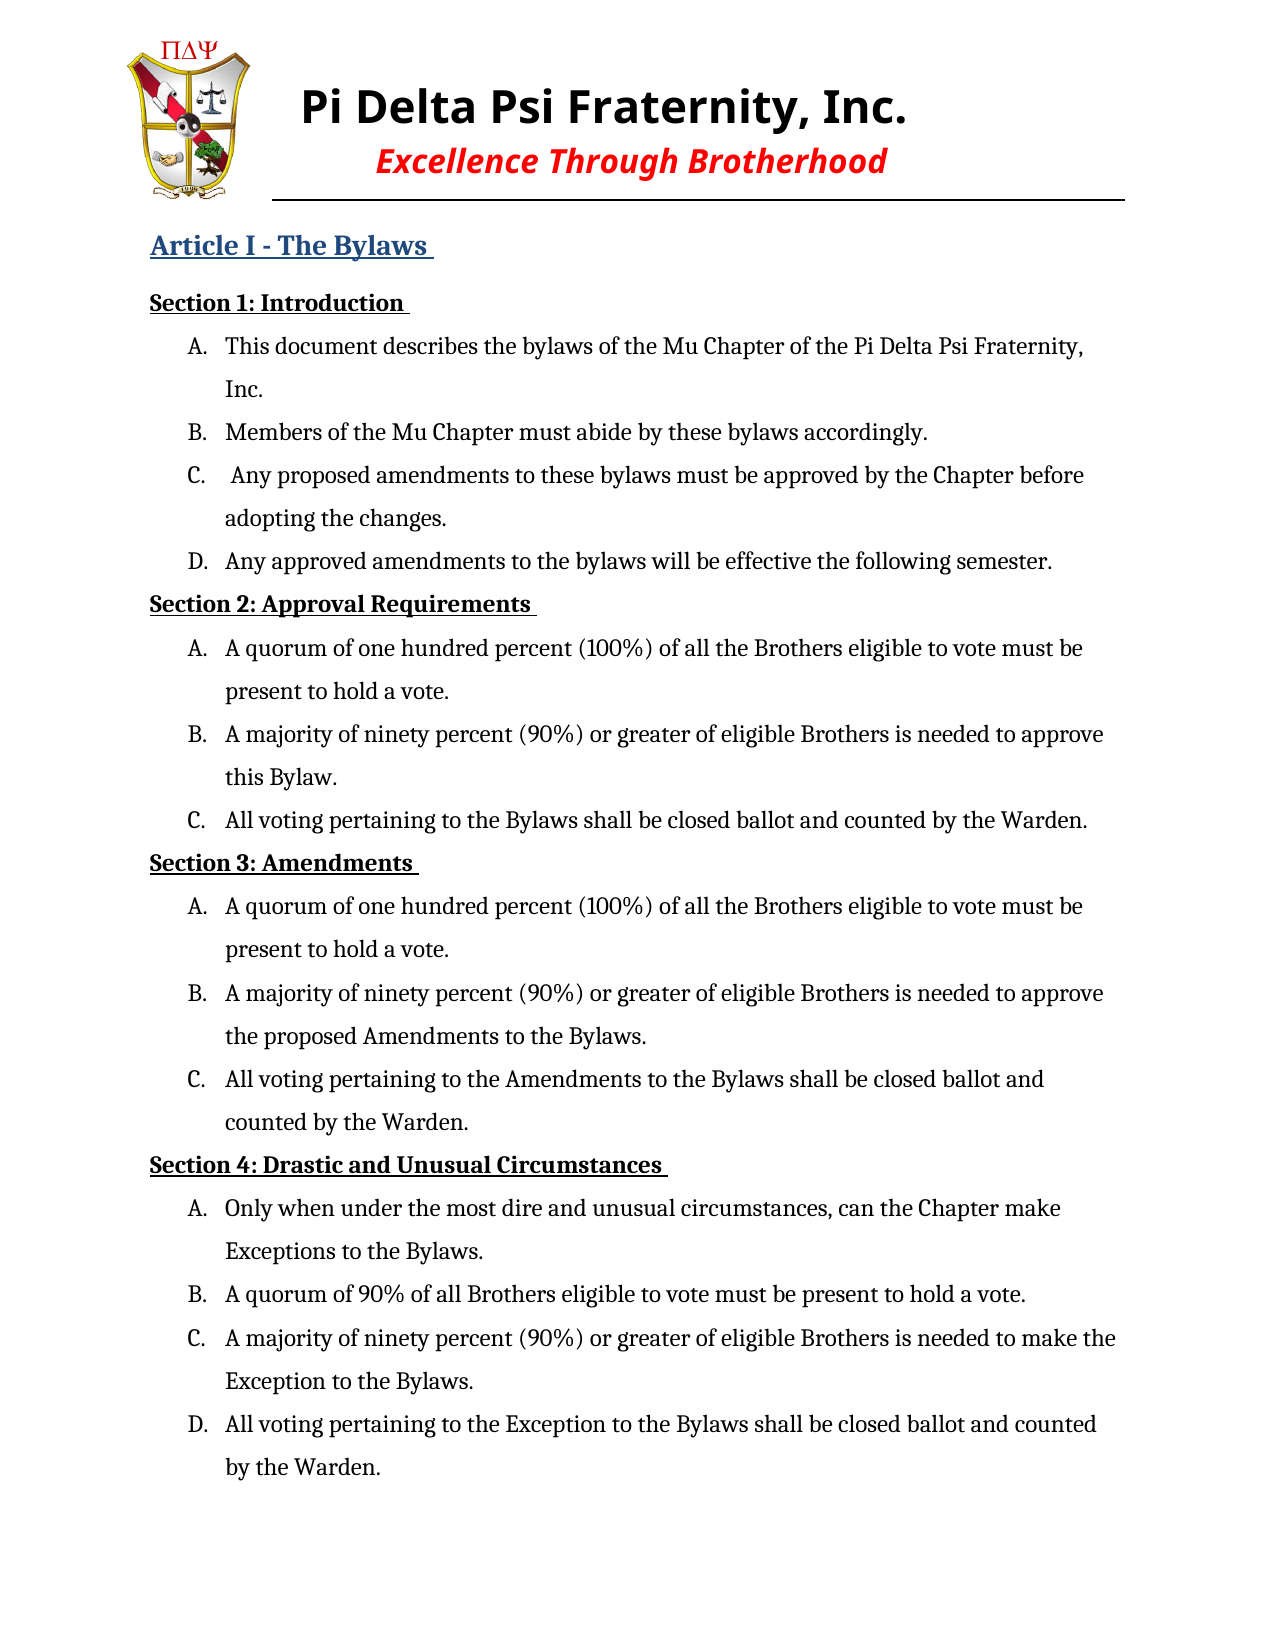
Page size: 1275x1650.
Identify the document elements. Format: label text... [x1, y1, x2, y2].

list Any proposed amendments to these bylaws must be approved by the Chapter before adopting the changes. [187, 461, 1125, 533]
list A majority of ninety percent (90%) or greater of eligible Brothers is needed to approve the proposed Amendments to the Bylaws. [187, 978, 1125, 1050]
list All voting pertaining to the Exception to the Bylaws shall be closed ballot and counted by the Warden. [187, 1410, 1125, 1482]
list A quorum of one hundred percent (100%) of all the Brothers eligible to vote must be present to hold a vote. [187, 892, 1125, 964]
list A quorum of one hundred percent (100%) of all the Brothers eligible to vote must be present to hold a vote. [187, 633, 1125, 705]
list This document describes the bylaws of the Mu Chapter of the Pi Delta Psi Fraternity, Inc. [187, 332, 1125, 403]
list Section 1: Introduction [150, 288, 1125, 317]
list All voting pertaining to the Amendments to the Bylaws shall be closed ballot and counted by the Warden. [187, 1065, 1125, 1137]
list Members of the Mu Chapter must abide by these bylaws accordingly. [187, 418, 1125, 447]
list Only when under the most dire and unusual circumstances, can the Chapter make Exceptions to the Bylaws. [187, 1194, 1125, 1266]
list A majority of ninety percent (90%) or greater of eligible Brothers is needed to make the Exception to the Bylaws. [187, 1323, 1125, 1395]
list A quorum of 90% of all Brothers eligible to vote must be present to hold a vote. [187, 1280, 1125, 1309]
list Section 4: Drastic and Unusual Circumstances [150, 1151, 1125, 1180]
picture [120, 34, 258, 204]
list All voting pertaining to the Bylaws shall be closed ballot and counted by the Warden. [187, 806, 1125, 835]
list Section 3: Amendments [150, 849, 1125, 878]
text Article I - The Bylaws [150, 229, 1125, 263]
list A majority of ninety percent (90%) or greater of eligible Brothers is needed to approve this Bylaw. [187, 720, 1125, 792]
list Any approved amendments to the bylaws will be effective the following semester. [187, 547, 1125, 576]
list Section 2: Approval Requirements [150, 590, 1125, 619]
